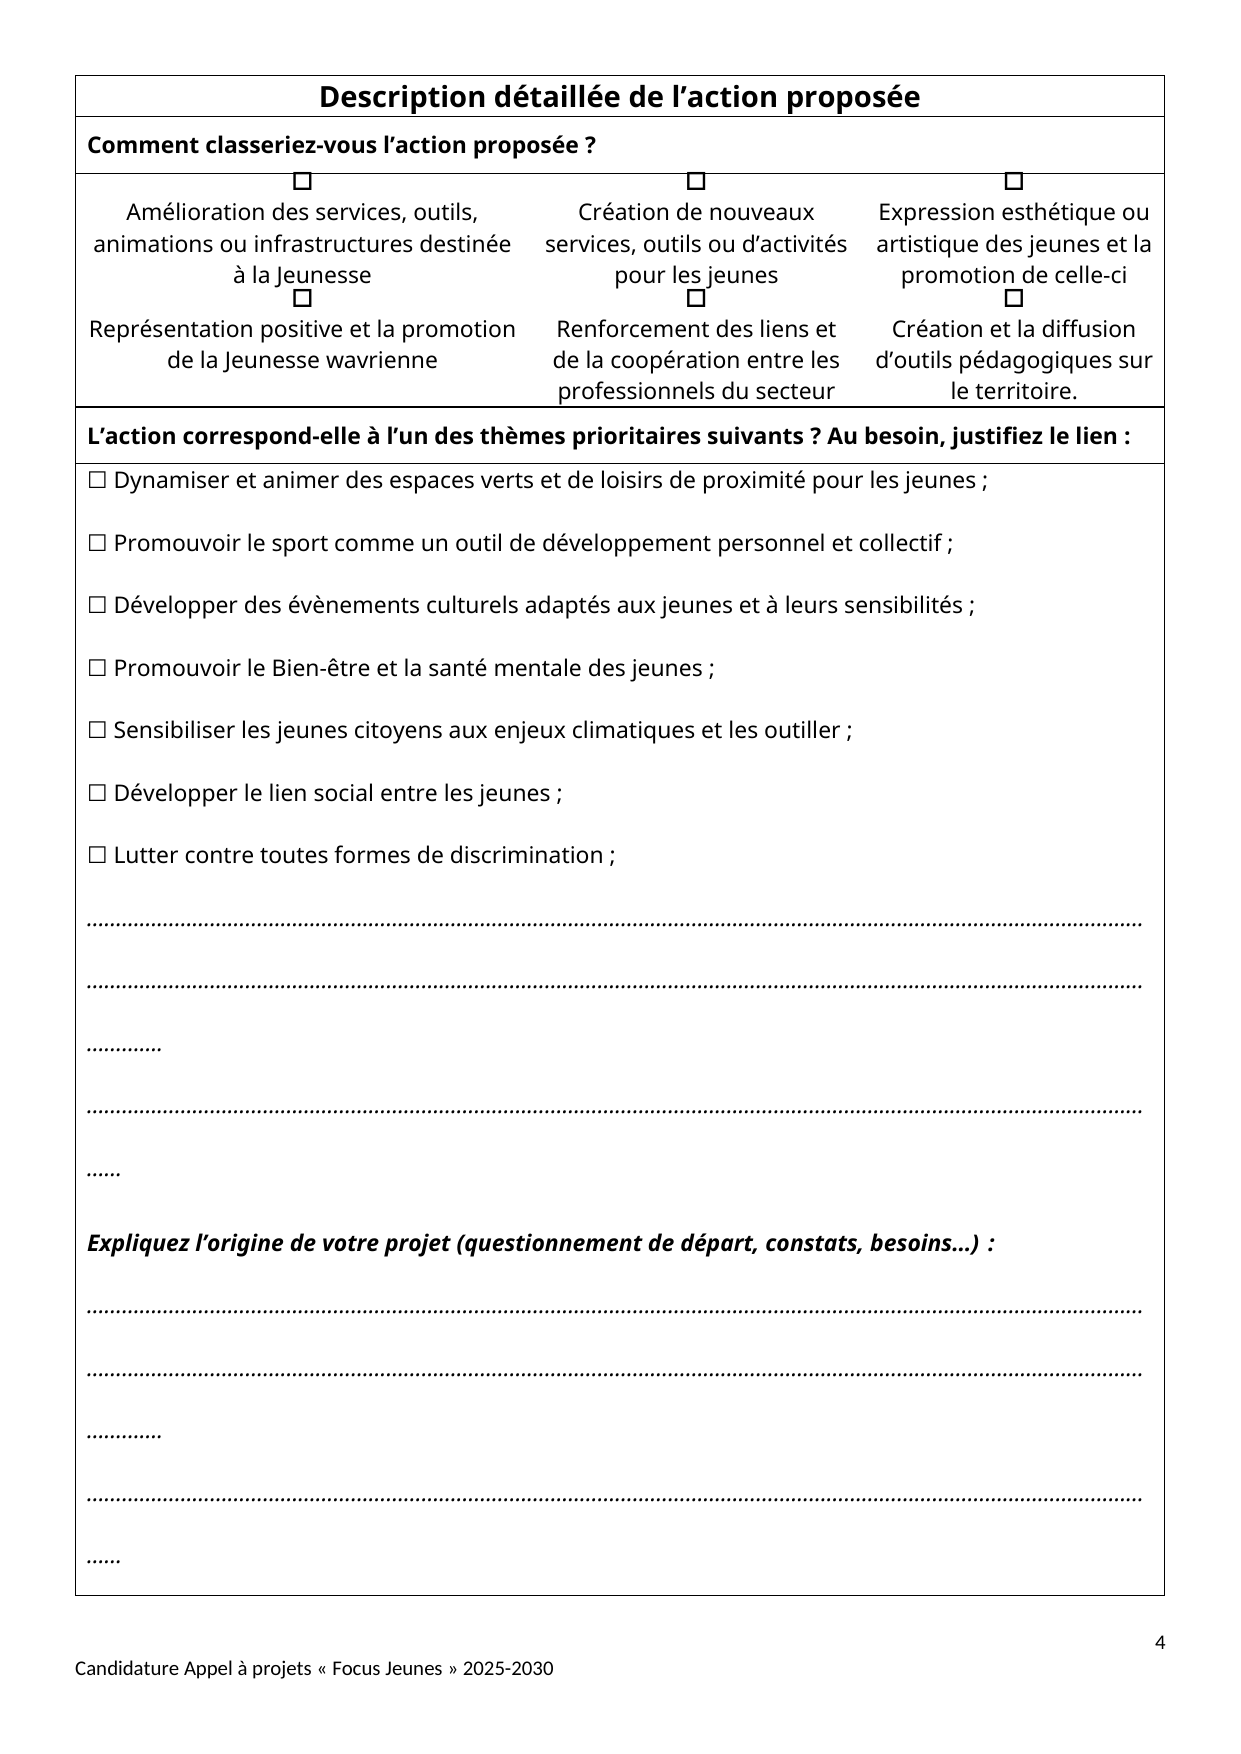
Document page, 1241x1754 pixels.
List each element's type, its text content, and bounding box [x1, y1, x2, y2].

table_cell Expression esthétique ou artistique des jeunes et la promotion de celle-ci [863, 174, 1164, 290]
table_cell Amélioration des services, outils, animations ou infrastructures destinée à la Jeunesse [76, 174, 529, 290]
table_header Description détaillée de l’action proposée [76, 76, 1164, 116]
table_cell Représentation positive et la promotion de la Jeunesse wavrienne [76, 290, 529, 406]
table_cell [76, 464, 1164, 1594]
table_cell L’action correspond-elle à l’un des thèmes prioritaires suivants ? Au besoin, justifiez le lien : [76, 408, 1164, 463]
table_cell Création de nouveaux services, outils ou d’activités pour les jeunes [529, 174, 863, 290]
table_cell Création et la diffusion d’outils pédagogiques sur le territoire. [863, 290, 1164, 406]
table_cell Renforcement des liens et de la coopération entre les professionnels du secteur [529, 290, 863, 406]
table_cell Comment classeriez-vous l’action proposée ? [76, 117, 1164, 172]
